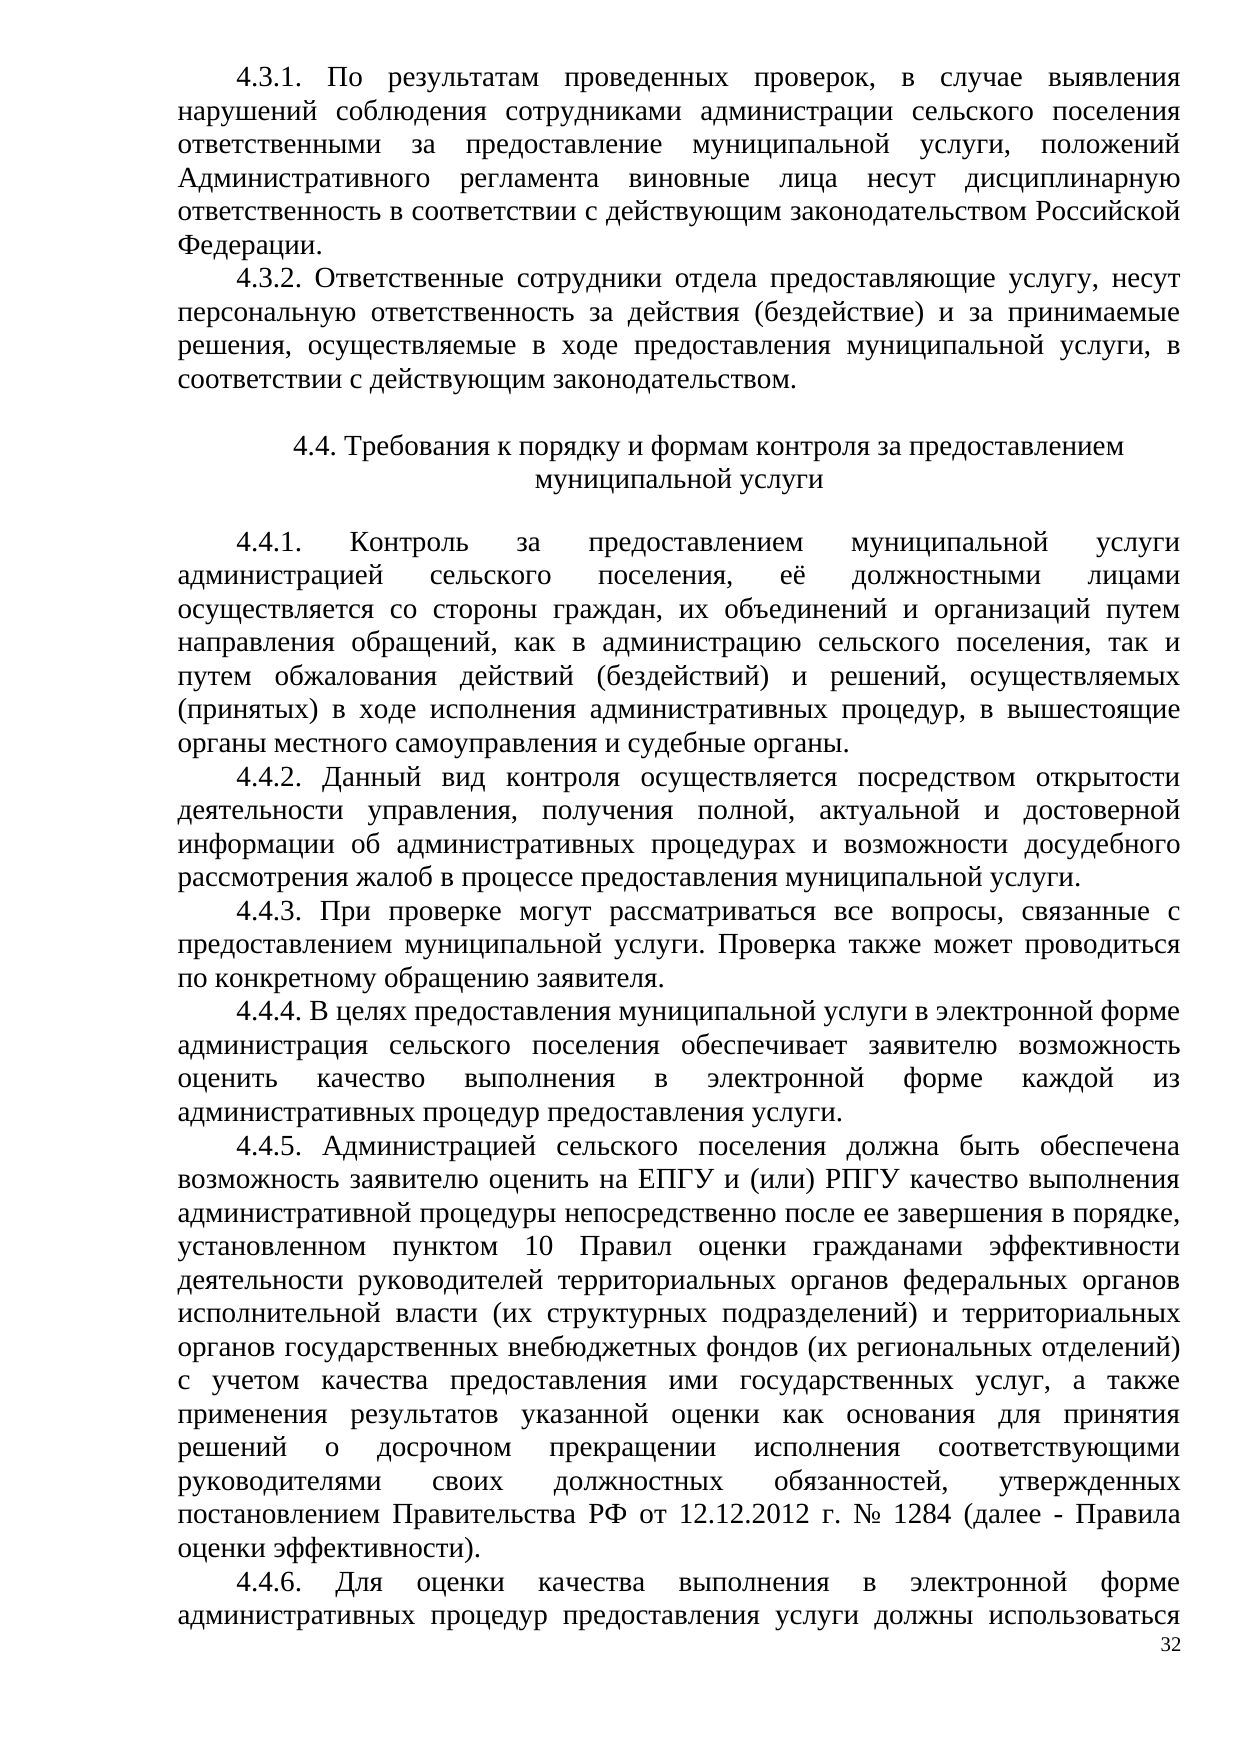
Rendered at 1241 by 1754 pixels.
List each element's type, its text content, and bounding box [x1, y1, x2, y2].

text 4.3.1. По результатам проведенных проверок, в случае выявления нарушений соблюдения сотрудниками администрации сельского поселения ответственными за предоставление муниципальной услуги, положений Административного регламента виновные лица несут дисциплинарную ответственность в соответствии с действующим законодательством Российской Федерации. [177, 59, 1181, 260]
text 4.3.2. Ответственные сотрудники отдела предоставляющие услугу, несут персональную ответственность за действия (бездействие) и за принимаемые решения, осуществляемые в ходе предоставления муниципальной услуги, в соответствии с действующим законодательством. [177, 260, 1181, 394]
text 4.4.5. Администрацией сельского поселения должна быть обеспечена возможность заявителю оценить на ЕПГУ и (или) РПГУ качество выполнения административной процедуры непосредственно после ее завершения в порядке, установленном пунктом 10 Правил оценки гражданами эффективности деятельности руководителей территориальных органов федеральных органов исполнительной власти (их структурных подразделений) и территориальных органов государственных внебюджетных фондов (их региональных отделений) с учетом качества предоставления ими государственных услуг, а также применения результатов указанной оценки как основания для принятия решений о досрочном прекращении исполнения соответствующими руководителями своих должностных обязанностей, утвержденных постановлением Правительства РФ от 12.12.2012 г. № 1284 (далее - Правила оценки эффективности). [177, 1128, 1181, 1564]
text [177, 1564, 1181, 1631]
text 4.4.4. В целях предоставления муниципальной услуги в электронной форме администрация сельского поселения обеспечивает заявителю возможность оценить качество выполнения в электронной форме каждой из административных процедур предоставления услуги. [177, 993, 1181, 1128]
text 4.4.1. Контроль за предоставлением муниципальной услуги администрацией сельского поселения, её должностными лицами осуществляется со стороны граждан, их объединений и организаций путем направления обращений, как в администрацию сельского поселения, так и путем обжалования действий (бездействий) и решений, осуществляемых (принятых) в ходе исполнения административных процедур, в вышестоящие органы местного самоуправления и судебные органы. [177, 524, 1181, 759]
text 4.4.3. При проверке могут рассматриваться все вопросы, связанные с предоставлением муниципальной услуги. Проверка также может проводиться по конкретному обращению заявителя. [177, 893, 1181, 993]
text 4.4.2. Данный вид контроля осуществляется посредством открытости деятельности управления, получения полной, актуальной и достоверной информации об административных процедурах и возможности досудебного рассмотрения жалоб в процессе предоставления муниципальной услуги. [177, 759, 1181, 893]
text 4.4. Требования к порядку и формам контроля за предоставлением муниципальной услуги [177, 428, 1181, 495]
